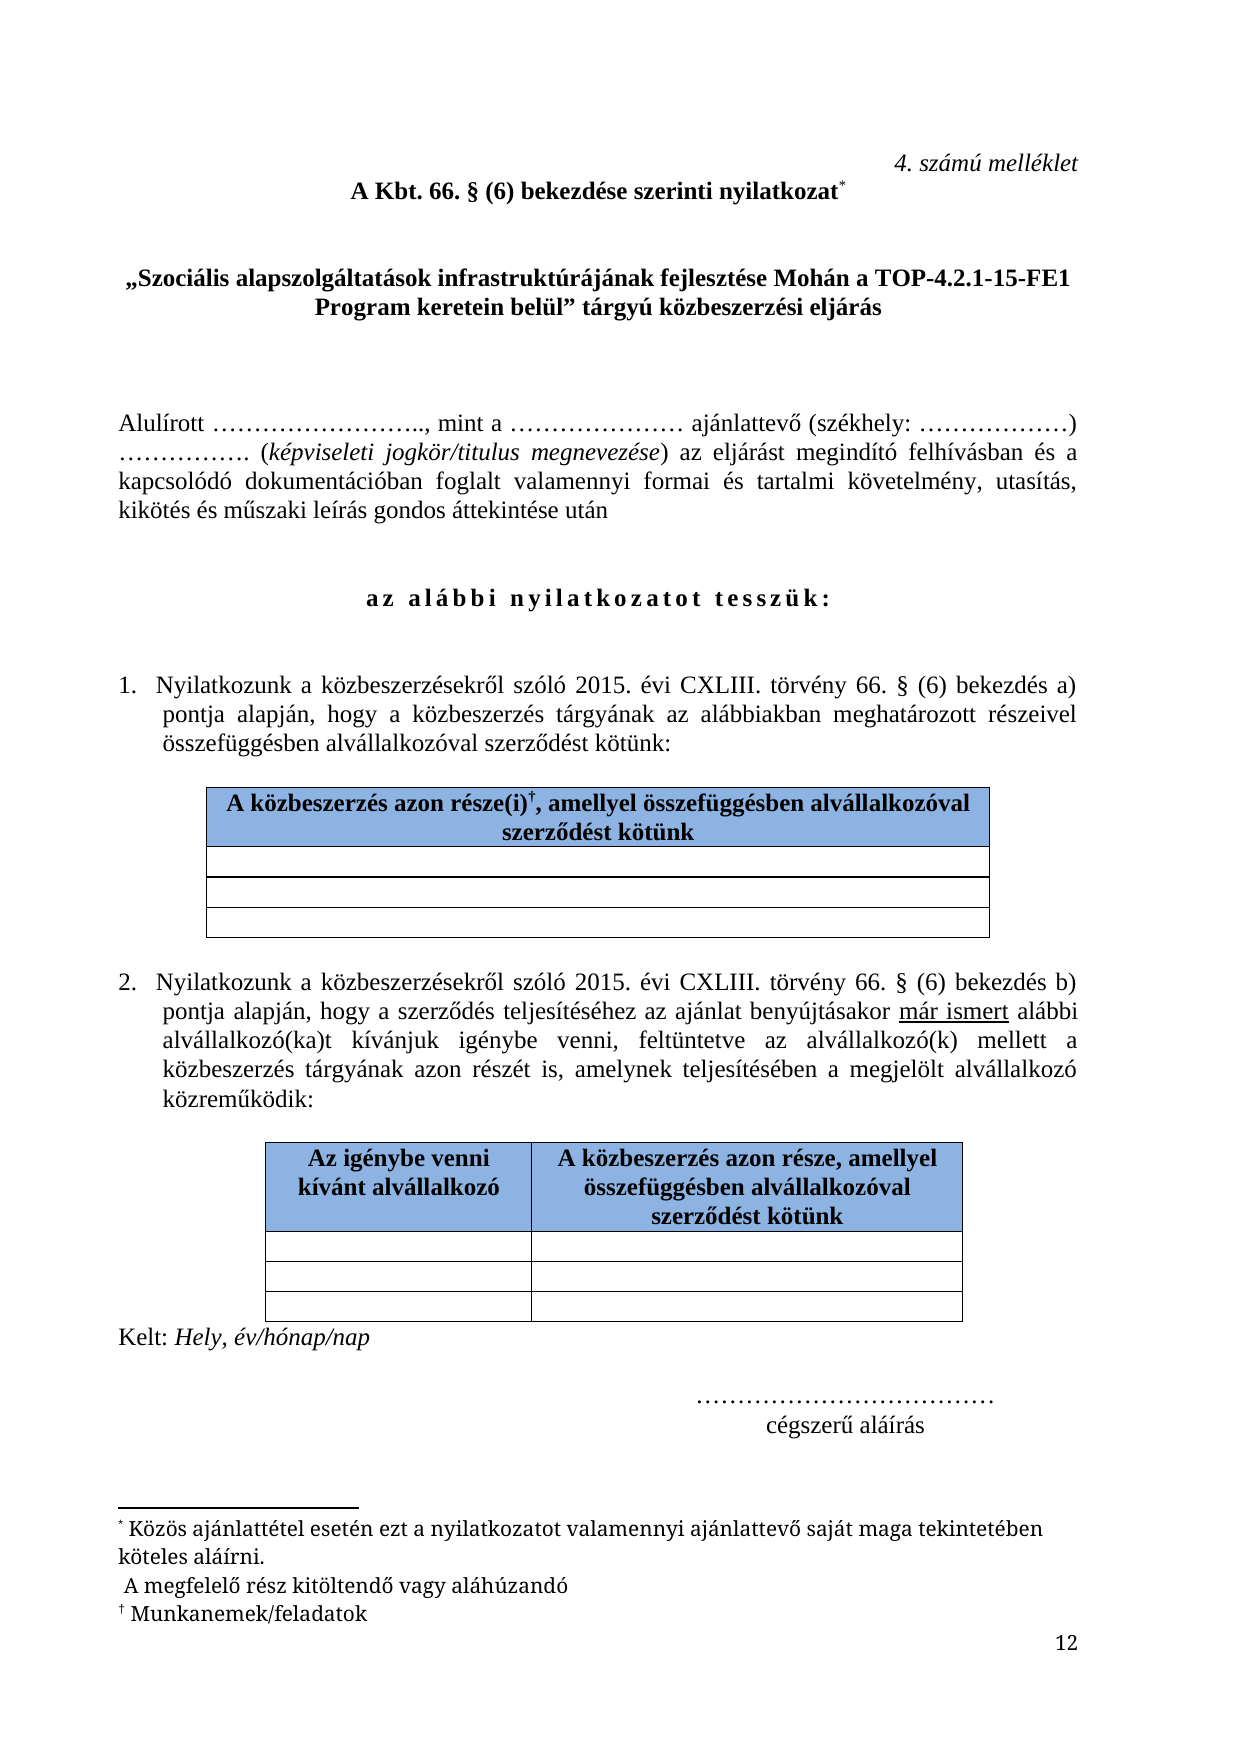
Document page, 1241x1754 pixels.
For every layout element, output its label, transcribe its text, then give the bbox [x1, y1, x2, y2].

table_cell [266, 1232, 531, 1261]
table_header A közbeszerzés azon része, amellyel összefüggésben alvállalkozóval szerződést kötünk [532, 1143, 962, 1231]
table_cell [532, 1232, 962, 1261]
table_header Az igénybe venni kívánt alvállalkozó [266, 1143, 531, 1231]
table_cell [532, 1262, 962, 1291]
table_cell [207, 847, 989, 876]
list Nyilatkozunk a közbeszerzésekről szóló 2015. évi CXLIII. törvény 66. § (6) bekezdés b) pontja alapján, hogy a szerződés teljesítéséhez az ajánlat benyújtásakor már ismert alábbi alvállalkozó(ka)t kívánjuk igénybe venni, feltüntetve az alvállalkozó(k) mellett a közbeszerzés tárgyának azon részét is, amelynek teljesítésében a megjelölt alvállalkozó közreműködik: [118, 967, 1078, 1113]
table_cell [532, 1292, 962, 1321]
text az alábbi nyilatkozatot tesszük: [118, 583, 1078, 612]
table_cell [266, 1292, 531, 1321]
table_header ……………………………… [620, 1381, 1070, 1410]
text Alulírott …………………….., mint a ………………… ajánlattevő (székhely: ………………) ……………. (képviseleti jogkör/titulus megnevezése) az eljárást megindító felhívásban és a kapcsolódó dokumentációban foglalt valamennyi formai és tartalmi követelmény, utasítás, kikötés és műszaki leírás gondos áttekintése után [118, 408, 1078, 524]
table_cell [207, 908, 989, 937]
list Nyilatkozunk a közbeszerzésekről szóló 2015. évi CXLIII. törvény 66. § (6) bekezdés a) pontja alapján, hogy a közbeszerzés tárgyának az alábbiakban meghatározott részeivel összefüggésben alvállalkozóval szerződést kötünk: [118, 670, 1078, 758]
table_header A közbeszerzés azon része(i), amellyel összefüggésben alvállalkozóval szerződést kötünk [207, 788, 989, 846]
text A Kbt. 66. § (6) bekezdése szerinti nyilatkozat [118, 176, 1078, 206]
table_cell cégszerű aláírás [620, 1410, 1070, 1439]
table_cell [266, 1262, 531, 1291]
text 4. számú melléklet [118, 148, 1078, 176]
table_cell [207, 878, 989, 907]
text Kelt: Hely, év/hónap/nap [118, 1322, 1078, 1351]
text „Szociális alapszolgáltatások infrastruktúrájának fejlesztése Mohán a TOP-4.2.1-15-FE1 Program keretein belül” tárgyú közbeszerzési eljárás [118, 263, 1078, 321]
